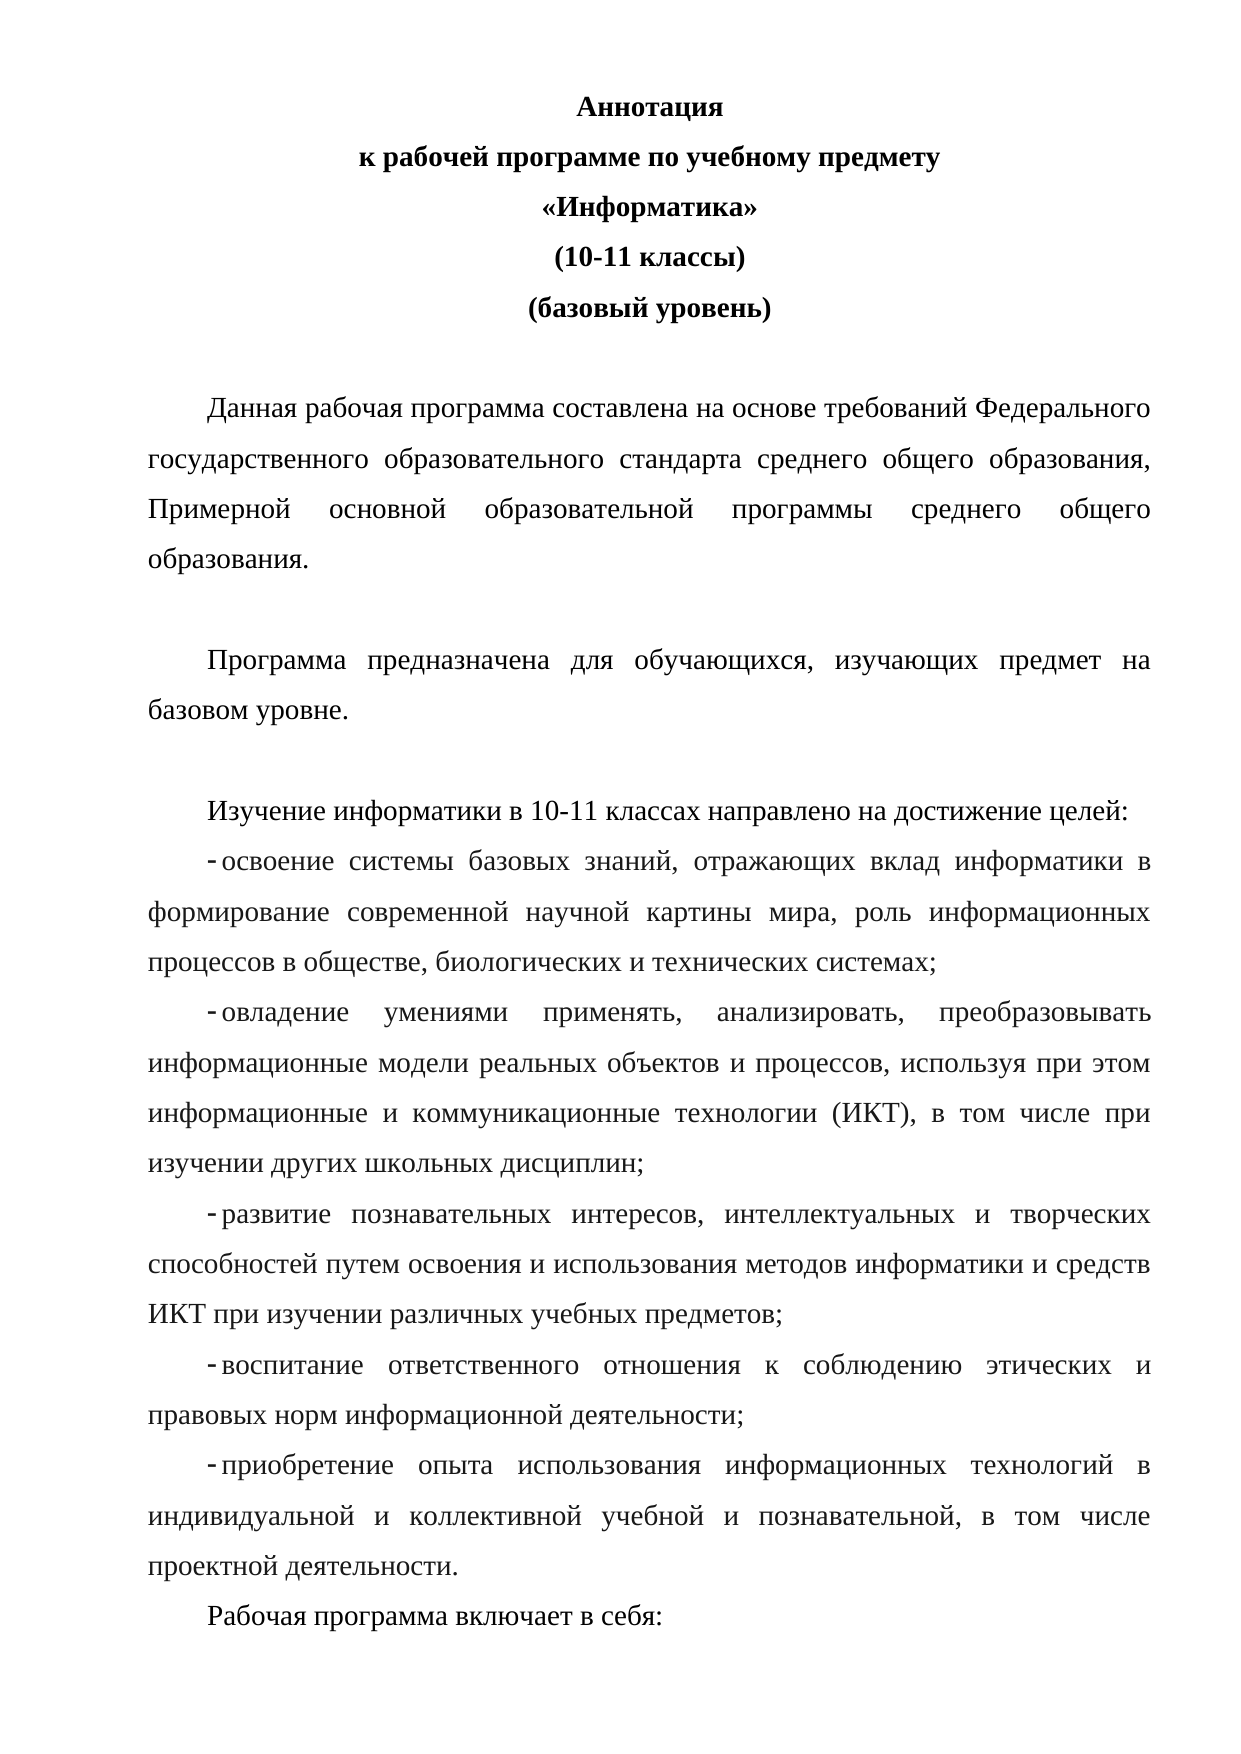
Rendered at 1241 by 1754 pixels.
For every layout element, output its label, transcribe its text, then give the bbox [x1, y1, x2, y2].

list развитие познавательных интересов, интеллектуальных и творческих способностей путем освоения и использования методов информатики и средств ИКТ при изучении различных учебных предметов; [148, 1196, 1152, 1330]
text Изучение информатики в 10-11 классах направлено на достижение целей: [148, 793, 1152, 827]
text Данная рабочая программа составлена на основе требований Федерального государственного образовательного стандарта среднего общего образования, Примерной основной образовательной программы среднего общего образования. [148, 391, 1152, 575]
text Рабочая программа включает в себя: [148, 1598, 1152, 1632]
text Аннотация [148, 89, 1152, 122]
text к рабочей программе по учебному предмету [148, 139, 1152, 172]
text Программа предназначена для обучающихся, изучающих предмет на базовом уровне. [148, 642, 1152, 726]
list освоение системы базовых знаний, отражающих вклад информатики в формирование современной научной картины мира, роль информационных процессов в обществе, биологических и технических системах; [148, 843, 1152, 978]
list воспитание ответственного отношения к соблюдению этических и правовых норм информационной деятельности; [148, 1347, 1152, 1431]
list приобретение опыта использования информационных технологий в индивидуальной и коллективной учебной и познавательной, в том числе проектной деятельности. [148, 1447, 1152, 1582]
text (базовый уровень) [148, 290, 1152, 323]
list овладение умениями применять, анализировать, преобразовывать информационные модели реальных объектов и процессов, используя при этом информационные и коммуникационные технологии (ИКТ), в том числе при изучении других школьных дисциплин; [148, 994, 1152, 1179]
text (10-11 классы) [148, 239, 1152, 273]
text «Информатика» [148, 189, 1152, 223]
